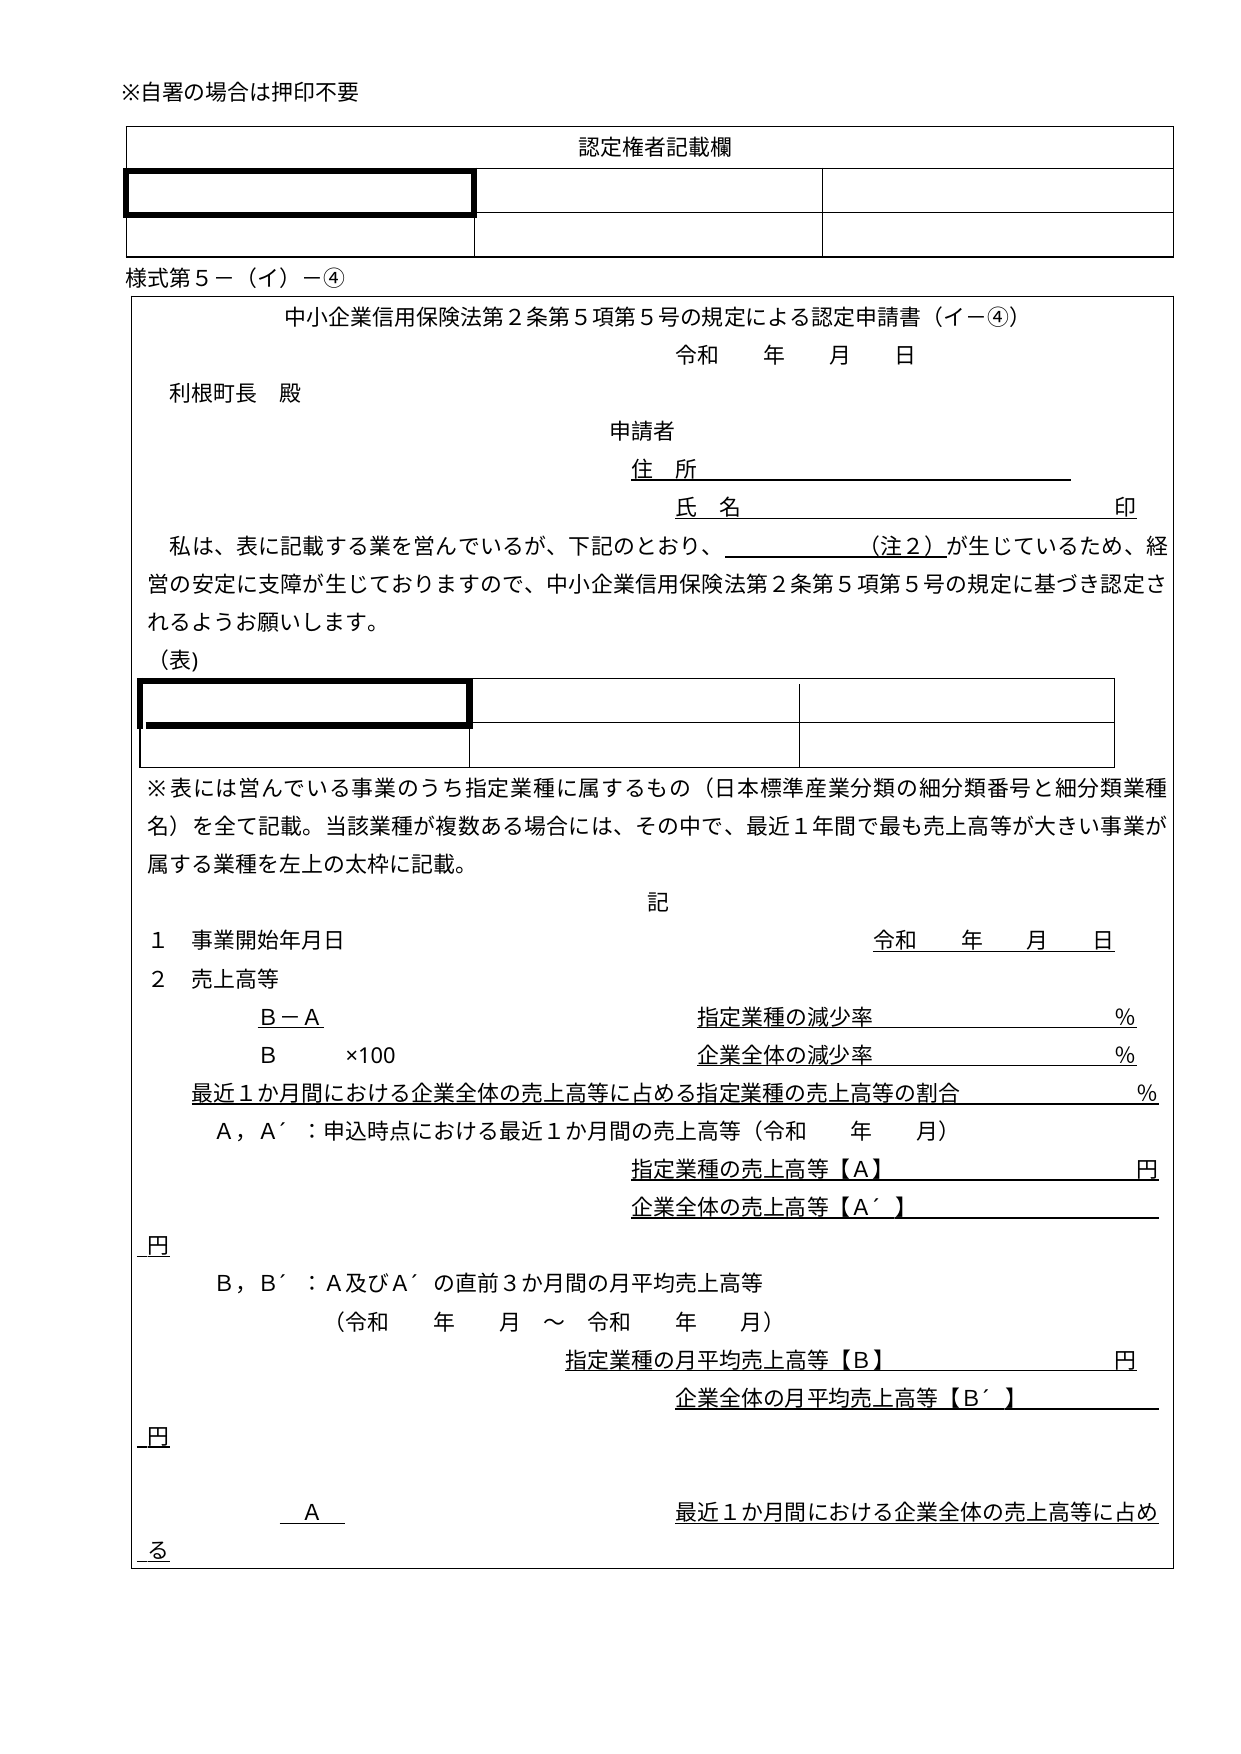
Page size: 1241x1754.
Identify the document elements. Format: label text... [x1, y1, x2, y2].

table_cell [475, 213, 822, 256]
table_cell [823, 169, 1173, 212]
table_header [132, 297, 1173, 1568]
text 様式第５－（イ）－④ [126, 258, 1114, 296]
table_cell [127, 218, 474, 256]
table_header 認定権者記載欄 [127, 127, 1173, 168]
table_cell [823, 213, 1173, 256]
table_cell [477, 169, 822, 212]
table_cell [129, 174, 471, 212]
